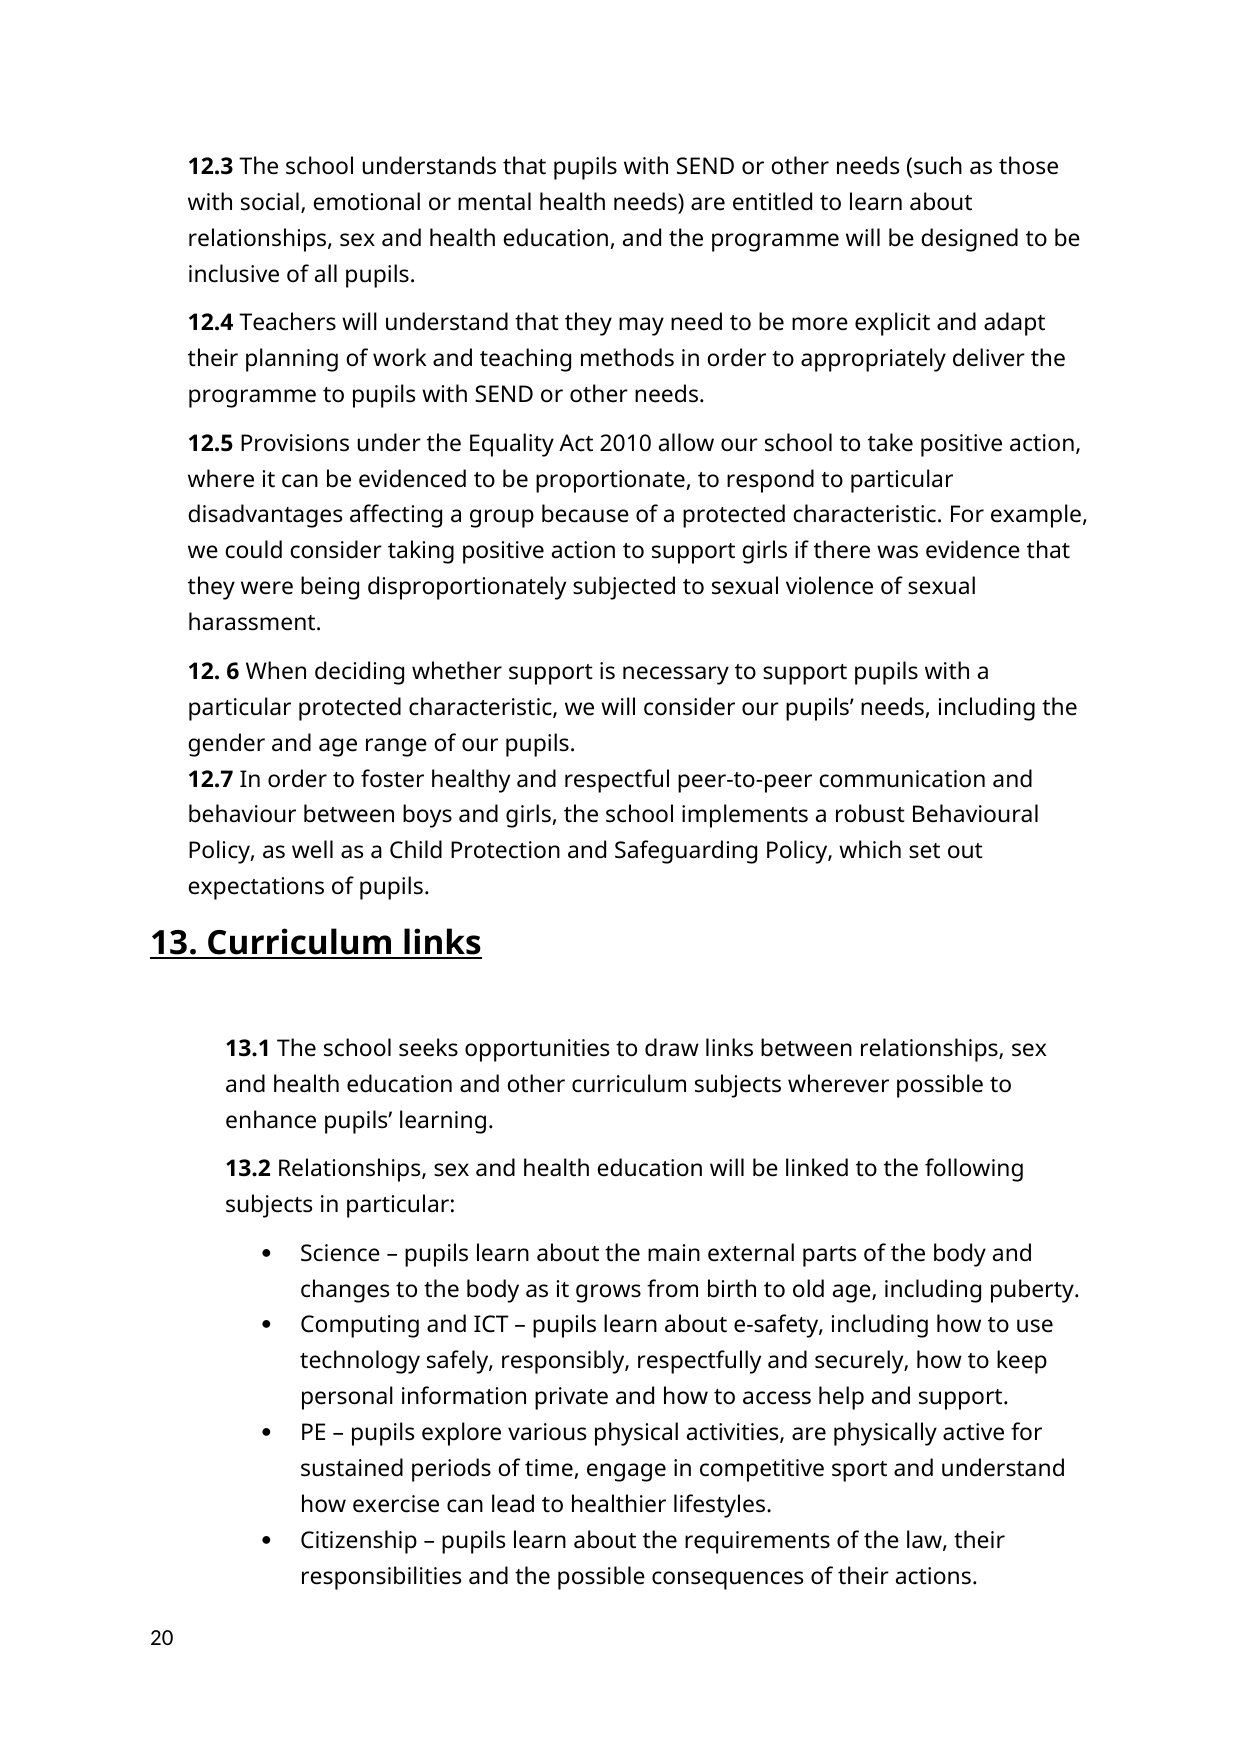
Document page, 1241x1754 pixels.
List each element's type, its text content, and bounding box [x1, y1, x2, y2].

text 13.1 The school seeks opportunities to draw links between relationships, sex and health education and other curriculum subjects wherever possible to enhance pupils’ learning. [225, 1032, 1090, 1135]
list PE – pupils explore various physical activities, are physically active for sustained periods of time, engage in competitive sport and understand how exercise can lead to healthier lifestyles. [262, 1416, 1090, 1519]
text 12.5 Provisions under the Equality Act 2010 allow our school to take positive action, where it can be evidenced to be proportionate, to respond to particular disadvantages affecting a group because of a protected characteristic. For example, we could consider taking positive action to support girls if there was evidence that they were being disproportionately subjected to sexual violence of sexual harassment. [187, 427, 1090, 637]
text 12. 6 When deciding whether support is necessary to support pupils with a particular protected characteristic, we will consider our pupils’ needs, including the gender and age range of our pupils. 12.7 In order to foster healthy and respectful peer-to-peer communication and behaviour between boys and girls, the school implements a robust Behavioural Policy, as well as a Child Protection and Safeguarding Policy, which set out expectations of pupils. [187, 655, 1090, 902]
text 12.4 Teachers will understand that they may need to be more explicit and adapt their planning of work and teaching methods in order to appropriately deliver the programme to pupils with SEND or other needs. [187, 306, 1090, 409]
list Computing and ICT – pupils learn about e-safety, including how to use technology safely, responsibly, respectfully and securely, how to keep personal information private and how to access help and support. [262, 1308, 1090, 1412]
list Science – pupils learn about the main external parts of the body and changes to the body as it grows from birth to old age, including puberty. [262, 1237, 1090, 1304]
text 12.3 The school understands that pupils with SEND or other needs (such as those with social, emotional or mental health needs) are entitled to learn about relationships, sex and health education, and the programme will be designed to be inclusive of all pupils. [187, 150, 1090, 289]
list Citizenship – pupils learn about the requirements of the law, their responsibilities and the possible consequences of their actions. [262, 1524, 1090, 1591]
text 13.2 Relationships, sex and health education will be linked to the following subjects in particular: [225, 1152, 1090, 1219]
text 13. Curriculum links [150, 919, 1090, 964]
